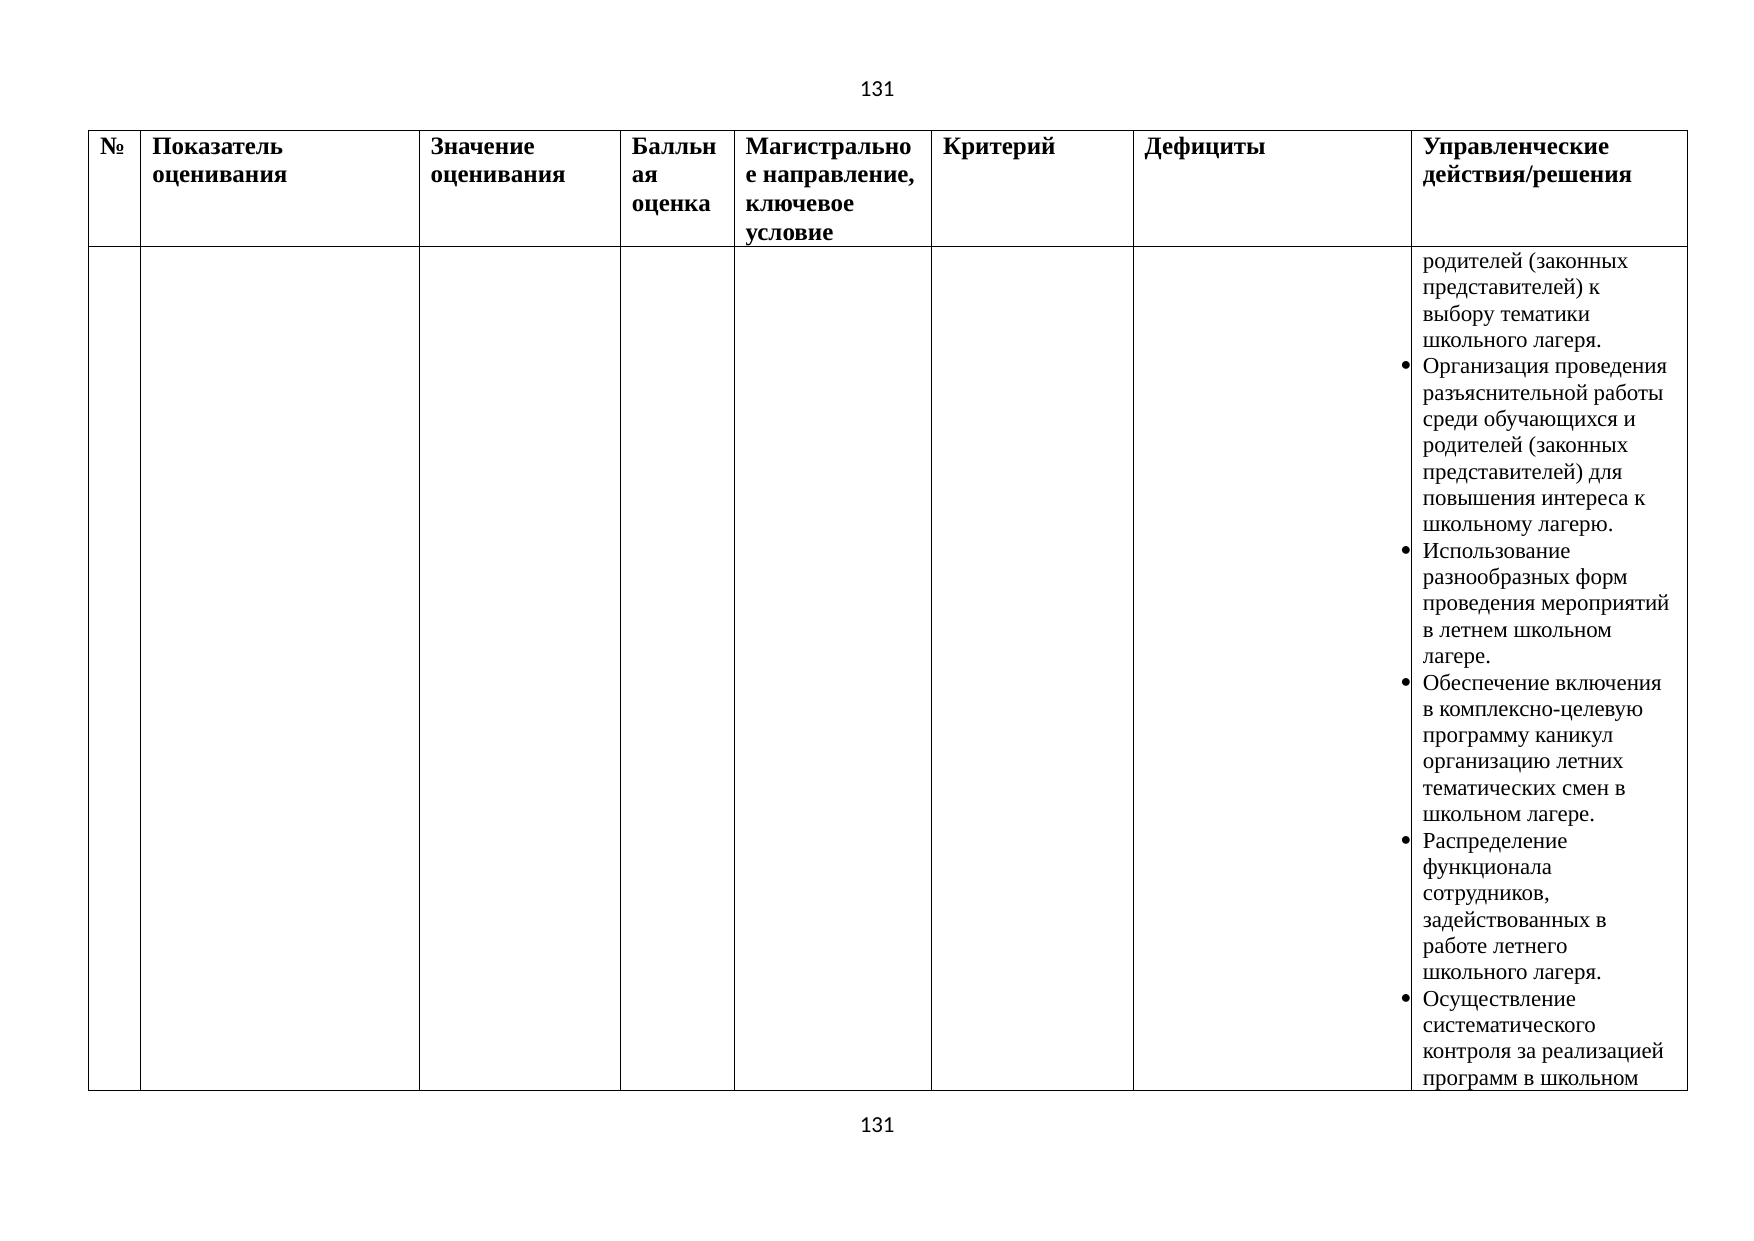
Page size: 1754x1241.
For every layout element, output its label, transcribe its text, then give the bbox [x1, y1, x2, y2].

table_header Магистральное направление, ключевое условие [735, 131, 931, 246]
table_header Показатель оценивания [141, 131, 419, 246]
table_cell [1412, 247, 1687, 1090]
table_header Балльная оценка [621, 131, 734, 246]
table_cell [1134, 247, 1411, 1090]
table_header Критерий [932, 131, 1133, 246]
table_header Управленческие действия/решения [1412, 131, 1687, 246]
table_header № [89, 131, 140, 246]
table_header Значение оценивания [420, 131, 620, 246]
table_header Дефициты [1134, 131, 1411, 246]
